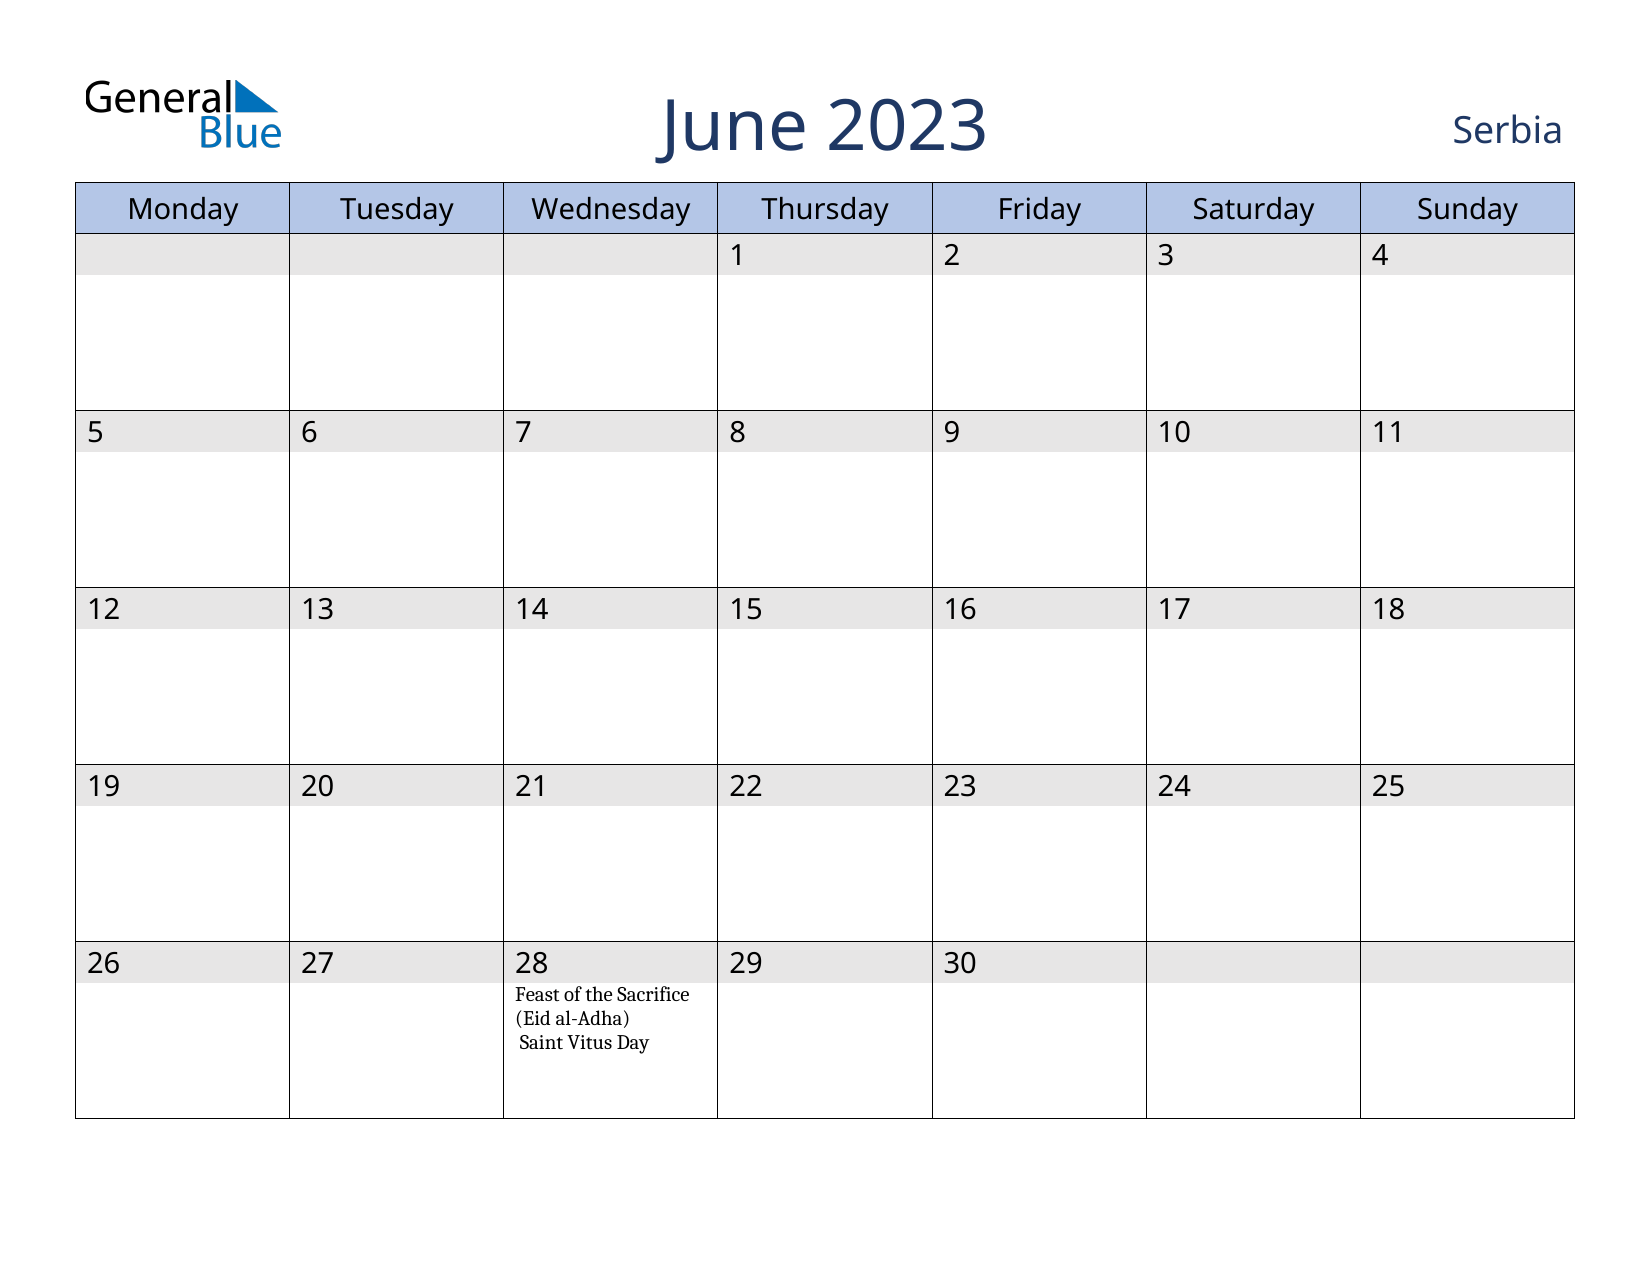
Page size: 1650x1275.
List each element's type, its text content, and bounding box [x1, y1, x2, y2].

table_cell 28 [504, 942, 717, 983]
table_cell [504, 629, 717, 764]
picture [86, 80, 281, 148]
table_cell 6 [290, 411, 503, 452]
table_cell 3 [1147, 234, 1360, 275]
table_cell [76, 234, 289, 275]
table_cell [1361, 942, 1574, 983]
table_cell 21 [504, 765, 717, 806]
table_cell [1147, 275, 1360, 410]
table_cell [933, 275, 1146, 410]
table_header Serbia [1146, 75, 1574, 182]
table_cell 11 [1361, 411, 1574, 452]
table_cell 23 [933, 765, 1146, 806]
table_cell 22 [718, 765, 932, 806]
table_header June 2023 [504, 75, 1146, 182]
table_cell 7 [504, 411, 717, 452]
table_cell [933, 629, 1146, 764]
table_cell [290, 452, 503, 587]
table_cell [290, 234, 503, 275]
table_cell Thursday [718, 183, 932, 233]
table_cell [1361, 275, 1574, 410]
table_cell 18 [1361, 588, 1574, 629]
table_cell Tuesday [290, 183, 503, 233]
table_cell 24 [1147, 765, 1360, 806]
table_cell [76, 983, 289, 1118]
table_cell [1147, 629, 1360, 764]
table_cell [504, 234, 717, 275]
table_cell [1361, 806, 1574, 941]
table_cell [290, 629, 503, 764]
table_cell 1 [718, 234, 932, 275]
table_cell 5 [76, 411, 289, 452]
table_cell [718, 275, 932, 410]
table_cell [1361, 983, 1574, 1118]
table_cell Saturday [1147, 183, 1360, 233]
table_cell [1147, 452, 1360, 587]
table_cell 16 [933, 588, 1146, 629]
table_cell 4 [1361, 234, 1574, 275]
table_cell Monday [76, 183, 289, 233]
table_cell [718, 452, 932, 587]
table_cell 26 [76, 942, 289, 983]
table_cell 29 [718, 942, 932, 983]
table_cell [76, 452, 289, 587]
table_cell Feast of the Sacrifice (Eid al-Adha) Saint Vitus Day [504, 983, 717, 1118]
table_cell Sunday [1361, 183, 1574, 233]
table_header [76, 75, 503, 182]
table_cell [504, 806, 717, 941]
table_cell [1147, 806, 1360, 941]
table_cell [76, 629, 289, 764]
table_cell 30 [933, 942, 1146, 983]
table_cell [1147, 983, 1360, 1118]
table_cell [933, 452, 1146, 587]
table_cell [933, 983, 1146, 1118]
table_cell 14 [504, 588, 717, 629]
table_cell [1361, 452, 1574, 587]
table_cell [718, 629, 932, 764]
table_cell 2 [933, 234, 1146, 275]
table_cell [504, 275, 717, 410]
table_cell [290, 275, 503, 410]
table_cell 13 [290, 588, 503, 629]
table_cell [1361, 629, 1574, 764]
table_cell 8 [718, 411, 932, 452]
table_cell [76, 275, 289, 410]
table_cell 19 [76, 765, 289, 806]
table_cell [718, 806, 932, 941]
table_cell 12 [76, 588, 289, 629]
table_cell [718, 983, 932, 1118]
table_cell 20 [290, 765, 503, 806]
table_cell 9 [933, 411, 1146, 452]
table_cell [504, 452, 717, 587]
table_cell [290, 983, 503, 1118]
table_cell [933, 806, 1146, 941]
table_cell 17 [1147, 588, 1360, 629]
table_cell Friday [933, 183, 1146, 233]
table_cell 10 [1147, 411, 1360, 452]
table_cell 15 [718, 588, 932, 629]
table_cell [290, 806, 503, 941]
table_cell [76, 806, 289, 941]
table_cell [1147, 942, 1360, 983]
table_cell 27 [290, 942, 503, 983]
table_cell 25 [1361, 765, 1574, 806]
table_cell Wednesday [504, 183, 717, 233]
